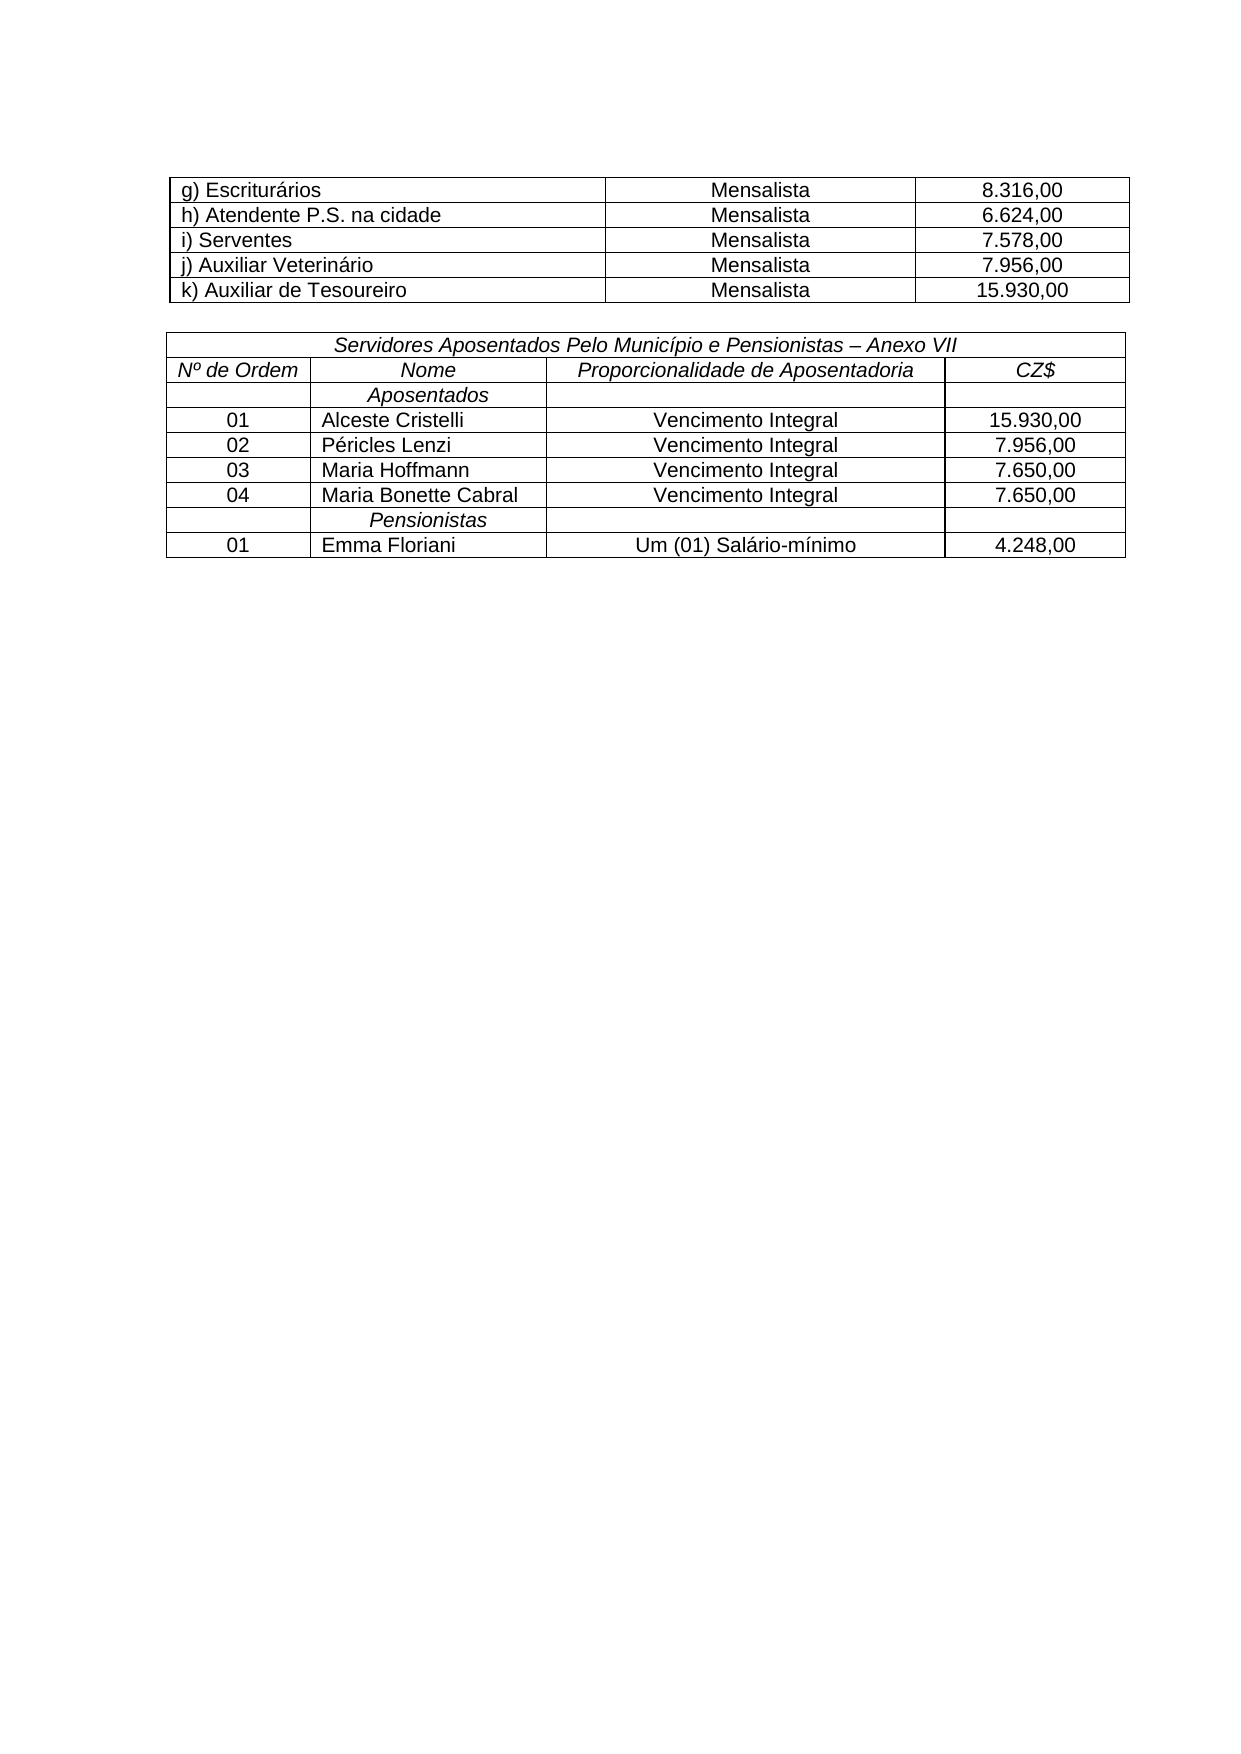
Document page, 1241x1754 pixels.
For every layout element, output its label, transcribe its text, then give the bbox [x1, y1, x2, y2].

table_cell [946, 383, 1125, 407]
table_cell Maria Hoffmann [311, 458, 546, 482]
table_cell 15.930,00 [916, 278, 1129, 302]
table_cell Mensalista [606, 228, 915, 252]
table_cell Vencimento Integral [547, 483, 944, 507]
table_cell k) Auxiliar de Tesoureiro [171, 278, 605, 302]
table_cell Aposentados [311, 383, 546, 407]
table_cell Mensalista [606, 253, 915, 277]
table_cell Nº de Ordem [167, 358, 310, 382]
table_cell CZ$ [946, 358, 1125, 382]
table_cell Vencimento Integral [547, 408, 944, 432]
table_header Servidores Aposentados Pelo Município e Pensionistas – Anexo VII [167, 333, 1125, 357]
table_cell h) Atendente P.S. na cidade [171, 203, 605, 227]
table_cell j) Auxiliar Veterinário [171, 253, 605, 277]
table_cell 6.624,00 [916, 203, 1129, 227]
table_cell Maria Bonette Cabral [311, 483, 546, 507]
table_cell Mensalista [606, 203, 915, 227]
table_cell 02 [167, 433, 310, 457]
table_cell Mensalista [606, 178, 915, 202]
table_cell 7.578,00 [916, 228, 1129, 252]
table_cell 7.956,00 [916, 253, 1129, 277]
table_cell 03 [167, 458, 310, 482]
table_cell 04 [167, 483, 310, 507]
table_cell Mensalista [606, 278, 915, 302]
table_cell 01 [167, 533, 310, 557]
table_cell Um (01) Salário-mínimo [547, 533, 944, 557]
table_cell i) Serventes [171, 228, 605, 252]
table_cell Nome [311, 358, 546, 382]
table_cell Pensionistas [311, 508, 546, 532]
table_cell Vencimento Integral [547, 433, 944, 457]
table_cell 15.930,00 [946, 408, 1125, 432]
table_cell g) Escriturários [171, 178, 605, 202]
table_cell [167, 383, 310, 407]
table_cell Vencimento Integral [547, 458, 944, 482]
table_cell 7.650,00 [946, 458, 1125, 482]
table_cell [946, 508, 1125, 532]
table_cell [167, 508, 310, 532]
table_cell Emma Floriani [311, 533, 546, 557]
table_cell Proporcionalidade de Aposentadoria [547, 358, 944, 382]
table_cell [547, 383, 944, 407]
table_cell 01 [167, 408, 310, 432]
table_cell 7.956,00 [946, 433, 1125, 457]
table_cell 7.650,00 [946, 483, 1125, 507]
table_cell Péricles Lenzi [311, 433, 546, 457]
table_cell [547, 508, 944, 532]
table_cell 4.248,00 [946, 533, 1125, 557]
table_cell 8.316,00 [916, 178, 1129, 202]
table_cell Alceste Cristelli [311, 408, 546, 432]
